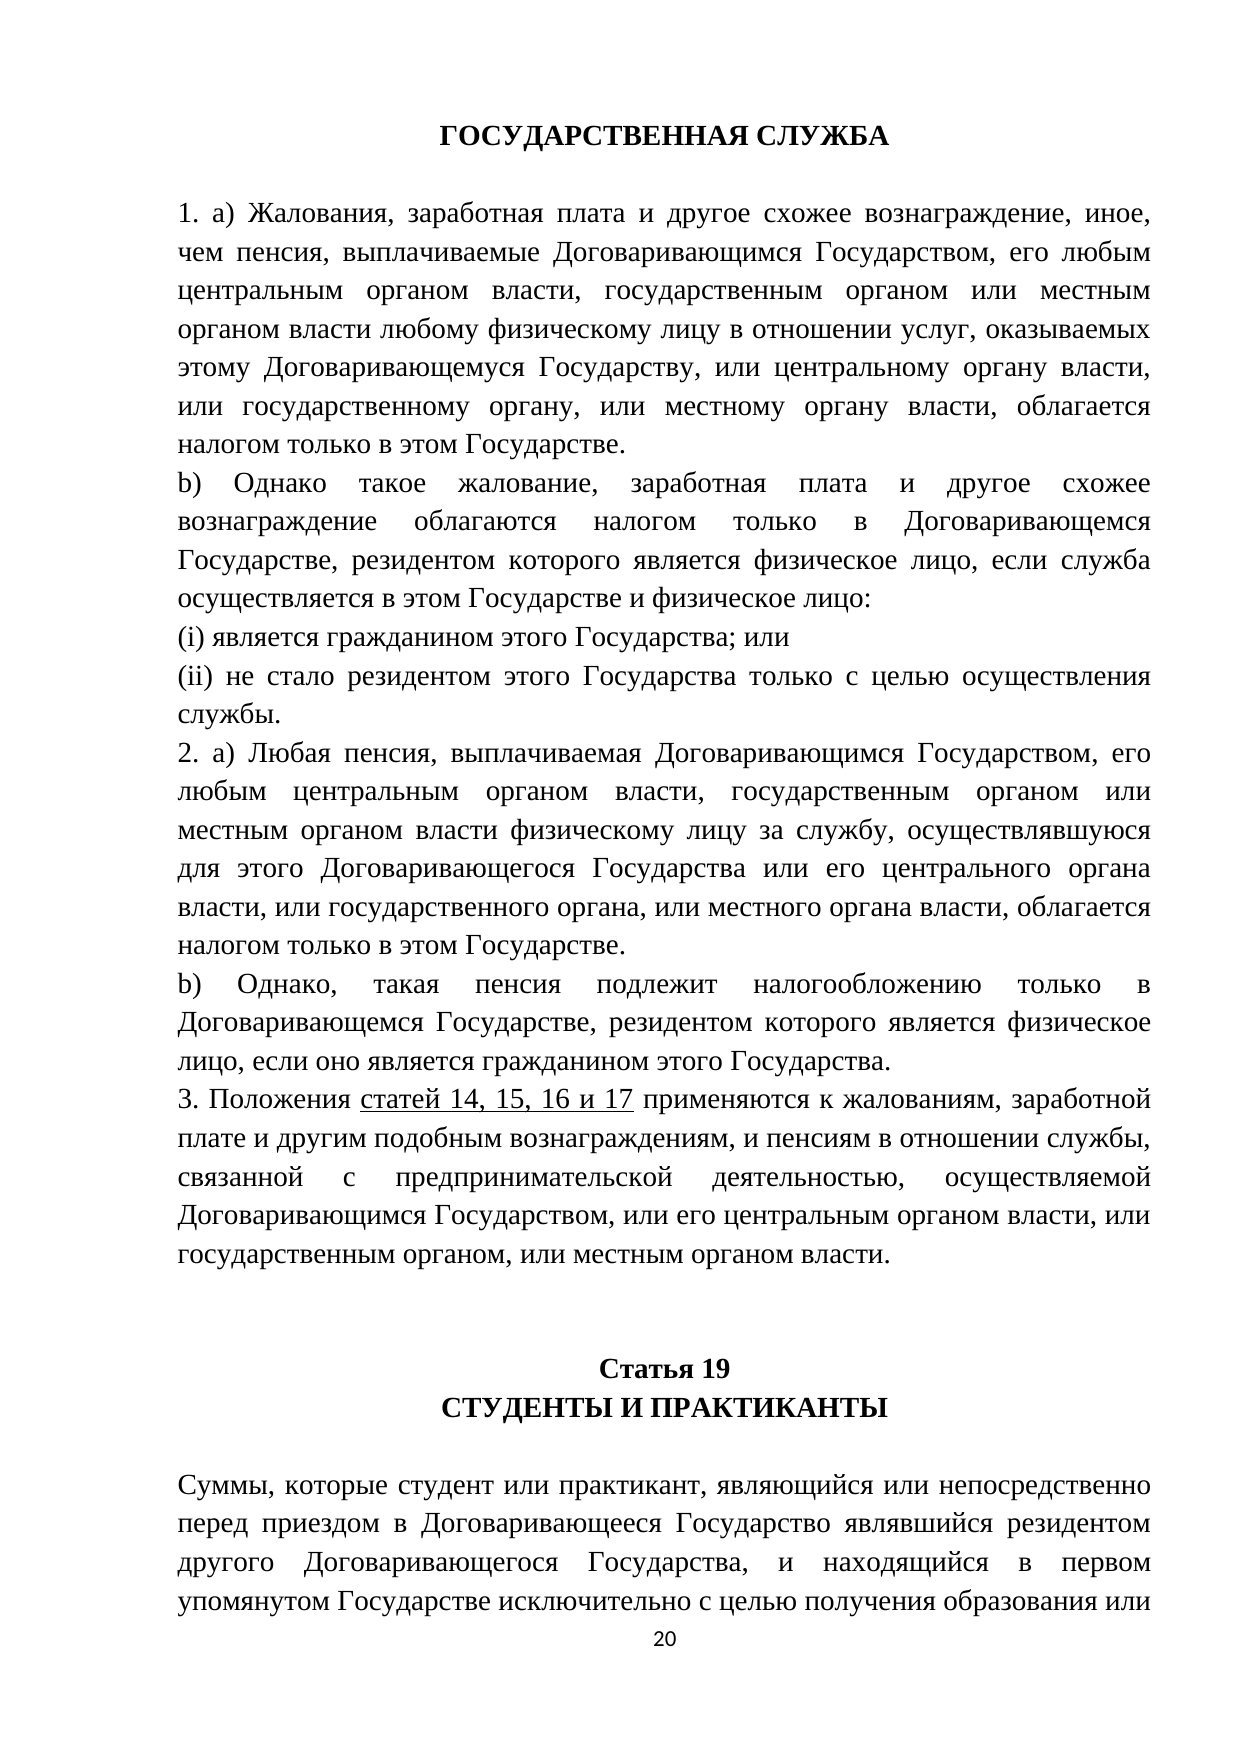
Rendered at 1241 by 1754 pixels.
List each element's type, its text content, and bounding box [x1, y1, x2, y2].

text 3. Положения статей 14, 15, 16 и 17 применяются к жалованиям, заработной плате и другим подобным вознаграждениям, и пенсиям в отношении службы, связанной с предпринимательской деятельностью, осуществляемой Договаривающимся Государством, или его центральным органом власти, или государственным органом, или местным органом власти. [177, 1082, 1152, 1269]
text ГОСУДАРСТВЕННАЯ СЛУЖБА [177, 118, 1152, 152]
text b) Однако, такая пенсия подлежит налогообложению только в Договаривающемся Государстве, резидентом которого является физическое лицо, если оно является гражданином этого Государства. [177, 966, 1152, 1077]
text 1. а) Жалования, заработная плата и другое схожее вознаграждение, иное, чем пенсия, выплачиваемые Договаривающимся Государством, его любым центральным органом власти, государственным органом или местным органом власти любому физическому лицу в отношении услуг, оказываемых этому Договаривающемуся Государству, или центральному органу власти, или государственному органу, или местному органу власти, облагается налогом только в этом Государстве. [177, 195, 1152, 460]
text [177, 1467, 1152, 1616]
text Статья 19 [177, 1351, 1152, 1385]
text 2. а) Любая пенсия, выплачиваемая Договаривающимся Государством, его любым центральным органом власти, государственным органом или местным органом власти физическому лицу за службу, осуществлявшуюся для этого Договаривающегося Государства или его центрального органа власти, или государственного органа, или местного органа власти, облагается налогом только в этом Государстве. [177, 735, 1152, 961]
text b) Однако такое жалование, заработная плата и другое схожее вознаграждение облагаются налогом только в Договаривающемся Государстве, резидентом которого является физическое лицо, если служба осуществляется в этом Государстве и физическое лицо: [177, 465, 1152, 614]
text (i) является гражданином этого Государства; или [177, 619, 1152, 653]
text СТУДЕНТЫ И ПРАКТИКАНТЫ [177, 1390, 1152, 1423]
text (ii) не стало резидентом этого Государства только с целью осуществления службы. [177, 658, 1152, 730]
